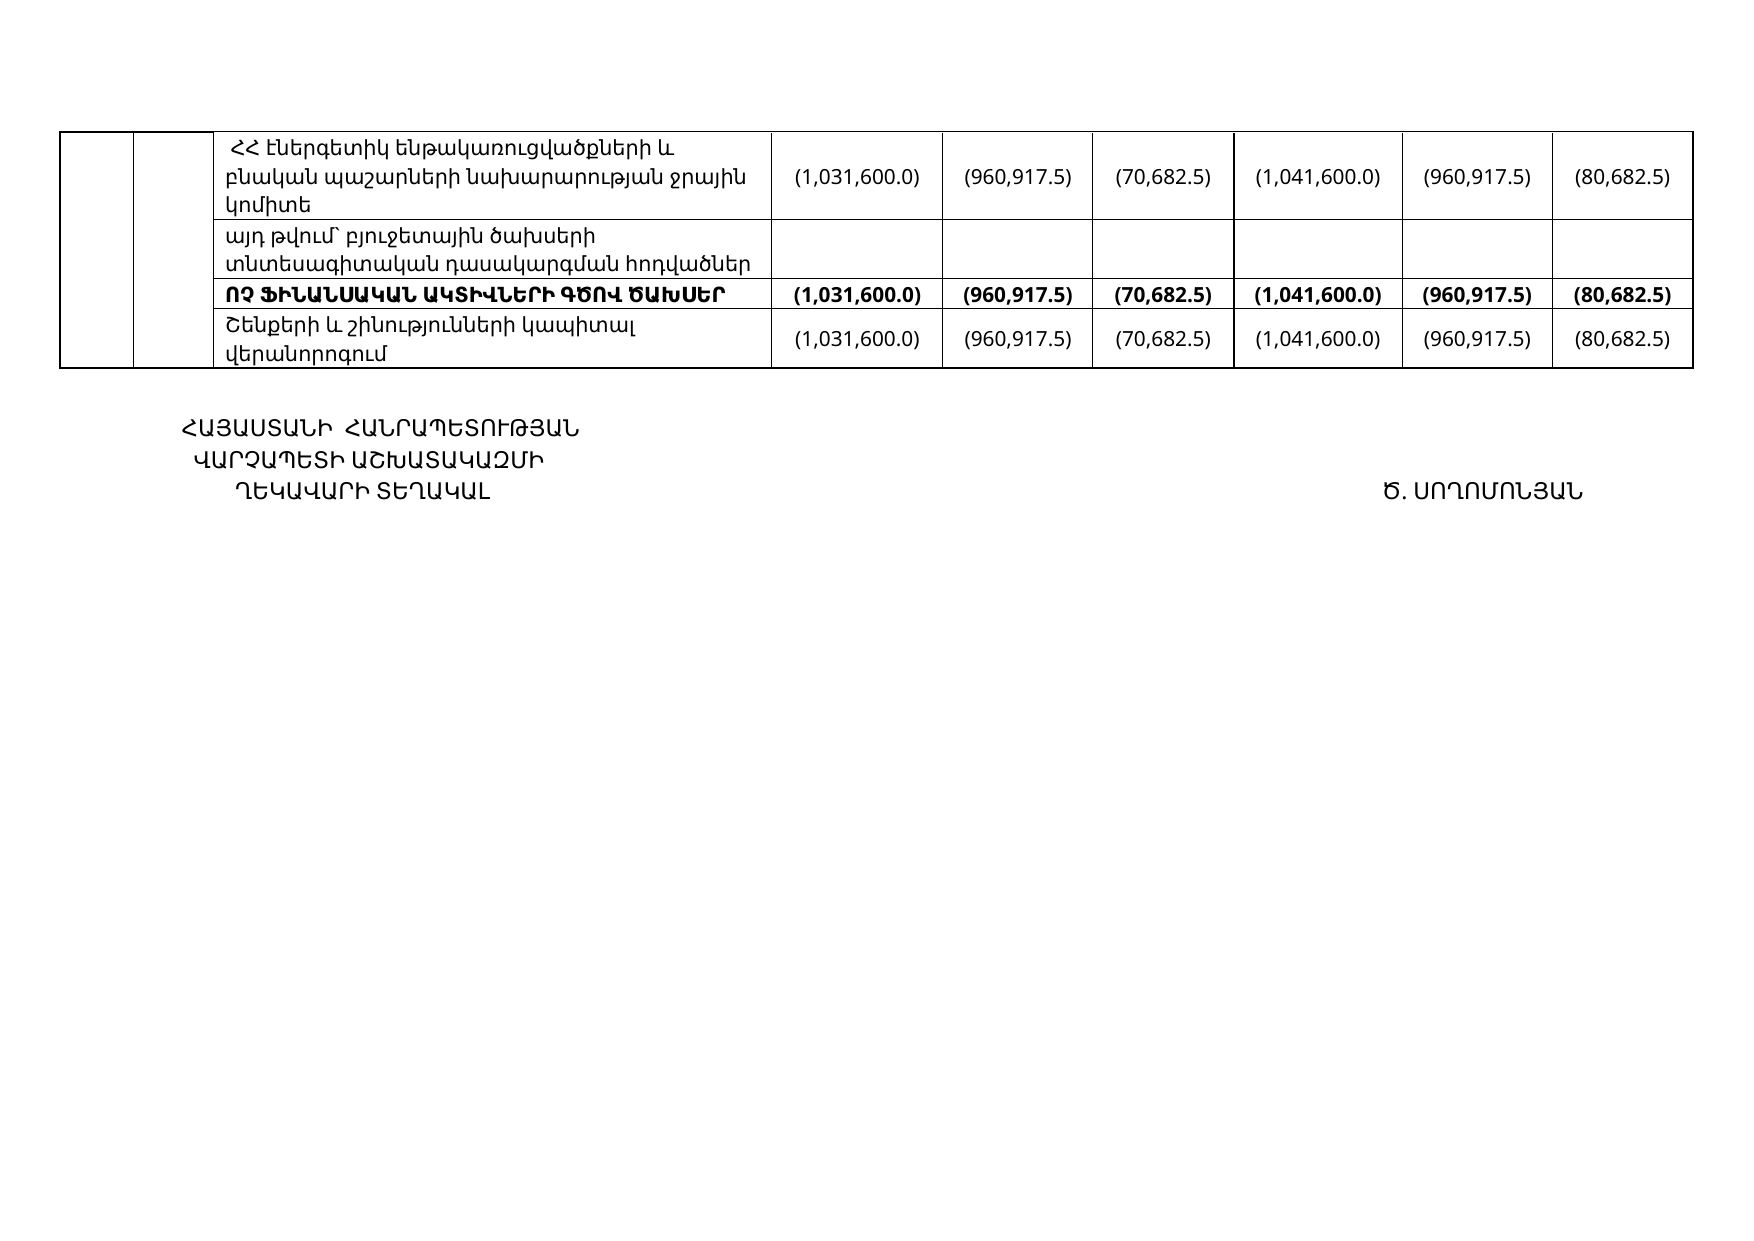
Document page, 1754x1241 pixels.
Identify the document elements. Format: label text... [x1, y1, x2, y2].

table_cell (80,682.5) [1553, 279, 1692, 308]
table_cell [1235, 220, 1402, 278]
table_cell (70,682.5) [1093, 279, 1233, 308]
table_cell այդ թվում` բյուջետային ծախսերի տնտեսագիտական դասակարգման հոդվածներ [214, 220, 771, 278]
table_cell (70,682.5) [1093, 132, 1233, 219]
table_cell (960,917.5) [1403, 309, 1552, 367]
table_cell (960,917.5) [943, 279, 1092, 308]
table_cell (1,031,600.0) [772, 279, 942, 308]
table_cell [1403, 220, 1552, 278]
table_cell (70,682.5) [1093, 309, 1233, 367]
table_cell [1093, 220, 1233, 278]
table_cell (80,682.5) [1552, 132, 1692, 219]
table_cell (80,682.5) [1553, 309, 1692, 367]
table_cell (1,041,600.0) [1235, 309, 1402, 367]
table_cell (1,031,600.0) [772, 132, 943, 219]
table_cell Շենքերի և շինությունների կապիտալ վերանորոգում [214, 309, 771, 367]
text ՀԱՅԱՍՏԱՆԻ ՀԱՆՐԱՊԵՏՈՒԹՅԱՆ [106, 412, 1604, 443]
table_cell (1,041,600.0) [1234, 132, 1402, 219]
table_cell (960,917.5) [943, 309, 1092, 367]
table_cell (960,917.5) [1402, 132, 1552, 219]
table_cell ՈՉ ՖԻՆԱՆՍԱԿԱՆ ԱԿՏԻՎՆԵՐԻ ԳԾՈՎ ԾԱԽՍԵՐ [214, 279, 771, 308]
table_cell (960,917.5) [1403, 279, 1552, 308]
table_cell (1,031,600.0) [772, 309, 942, 367]
table_cell [1553, 220, 1692, 278]
table_cell (1,041,600.0) [1235, 279, 1402, 308]
table_cell [772, 220, 942, 278]
text ՂԵԿԱՎԱՐԻ ՏԵՂԱԿԱԼ Ծ. ՍՈՂՈՄՈՆՅԱՆ [106, 475, 1604, 506]
table_cell ՀՀ էներգետիկ ենթակառուցվածքների և բնական պաշարների նախարարության ջրային կոմիտե [214, 132, 772, 219]
text ՎԱՐՉԱՊԵՏԻ ԱՇԽԱՏԱԿԱԶՄԻ [106, 443, 1604, 475]
table_cell [61, 133, 133, 367]
table_cell (960,917.5) [943, 132, 1093, 219]
table_cell [943, 220, 1092, 278]
table_cell [134, 133, 213, 367]
